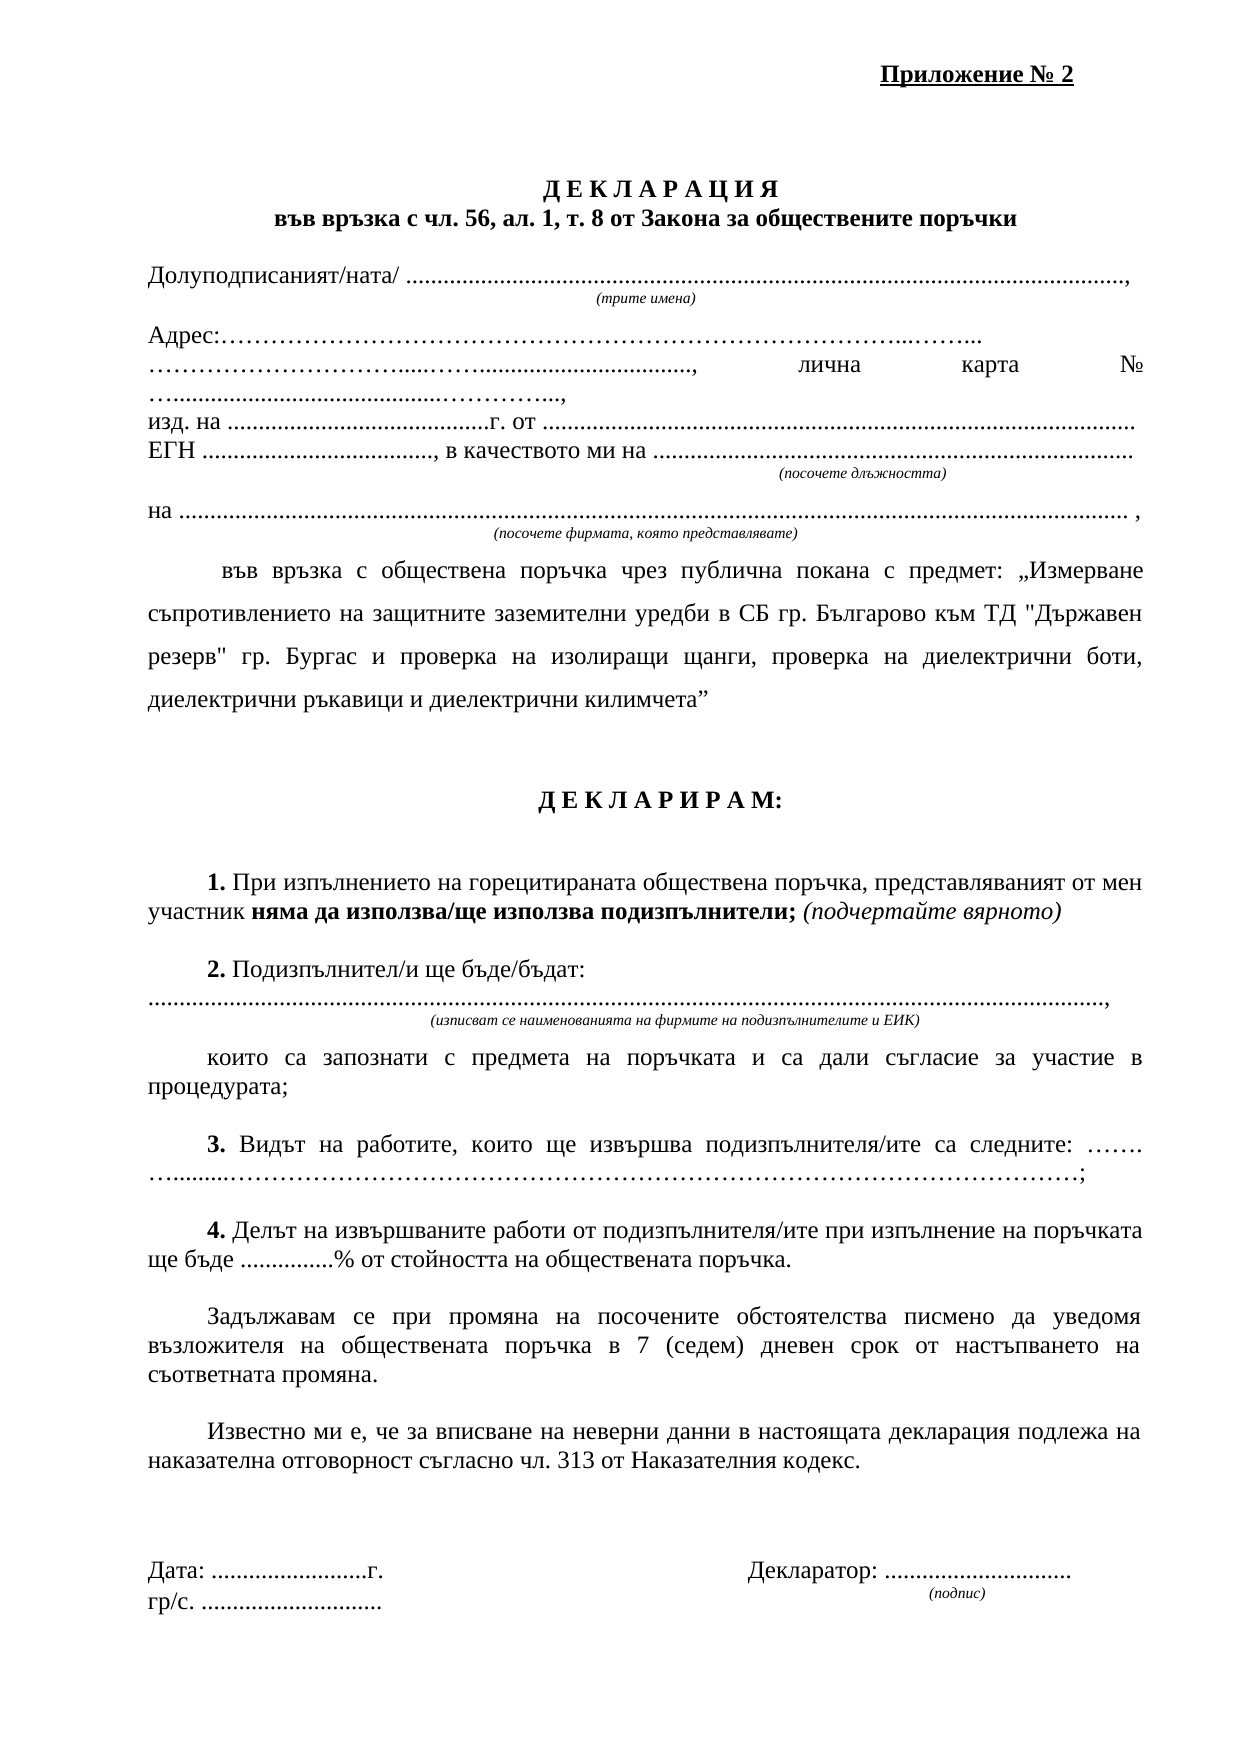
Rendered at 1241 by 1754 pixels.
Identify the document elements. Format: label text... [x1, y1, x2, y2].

text 4. Делът на извършваните работи от подизпълнителя/ите при изпълнение на поръчката ще бъде ...............% от стойността на обществената поръчка. [148, 1215, 1144, 1272]
text Известно ми е, че за вписване на неверни данни в настоящата декларация подлежа на наказателна отговорност съгласно чл. 313 от Наказателния кодекс. [148, 1416, 1141, 1474]
text Приложение № 2 [738, 59, 1155, 88]
text Д Е К Л А Р И Р А М: [177, 785, 1144, 814]
text изд. на ..........................................г. от ............................................................................................... [148, 406, 1144, 435]
text Д Е К Л А Р А Ц И Я [177, 174, 1144, 203]
text 2. Подизпълнител/и ще бъде/бъдат: [148, 954, 1144, 982]
text (трите имена) [148, 289, 1144, 320]
text гр/с. ............................. (подпис) [148, 1584, 1141, 1615]
text ЕГН ....................................., в качеството ми на ............................................................................. [148, 435, 1144, 464]
text Задължавам се при промяна на посочените обстоятелства писмено да уведомя възложителя на обществената поръчка в 7 (седем) дневен срок от настъпването на съответната промяна. [148, 1301, 1141, 1387]
text във връзка с чл. 56, ал. 1, т. 8 от Закона за обществените поръчки [148, 203, 1144, 232]
text (посочете длъжността) [148, 464, 1144, 495]
text които са запознати с предмета на поръчката и са дали съгласие за участие в процедурата; [148, 1042, 1144, 1100]
text (изписват се наименованията на фирмите на подизпълнителите и ЕИК) [148, 1011, 1144, 1042]
text 3. Видът на работите, които ще извършва подизпълнителя/ите са следните: …….….........…………………………………………………………………………………………; [148, 1129, 1144, 1186]
text 1. При изпълнението на горецитираната обществена поръчка, представляваният от мен участник няма да използва/ще използва подизпълнители; (подчертайте вярното) [148, 867, 1144, 925]
text Долуподписаният/ната/ ..................................................................................................................., [148, 260, 1144, 289]
text (посочете фирмата, която представлявате) [148, 524, 1144, 555]
text на ........................................................................................................................................................ , [148, 495, 1144, 524]
text Дата: .........................г. Декларатор: .............................. [148, 1555, 1141, 1584]
text във връзка с обществена поръчка чрез публична покана с предмет: „Измерване съпротивлението на защитните заземителни уредби в СБ гр. Българово към ТД "Държавен резерв" гр. Бургас и проверка на изолиращи щанги, проверка на диелектрични боти, диелектрични ръкавици и диелектрични килимчета” [148, 555, 1144, 713]
text ........................................................................................................................................................., [148, 982, 1144, 1011]
text Адрес:………………………………………………………………………...……...………………………….....…….................................., лична карта №…...........................................…………..., [148, 320, 1144, 406]
